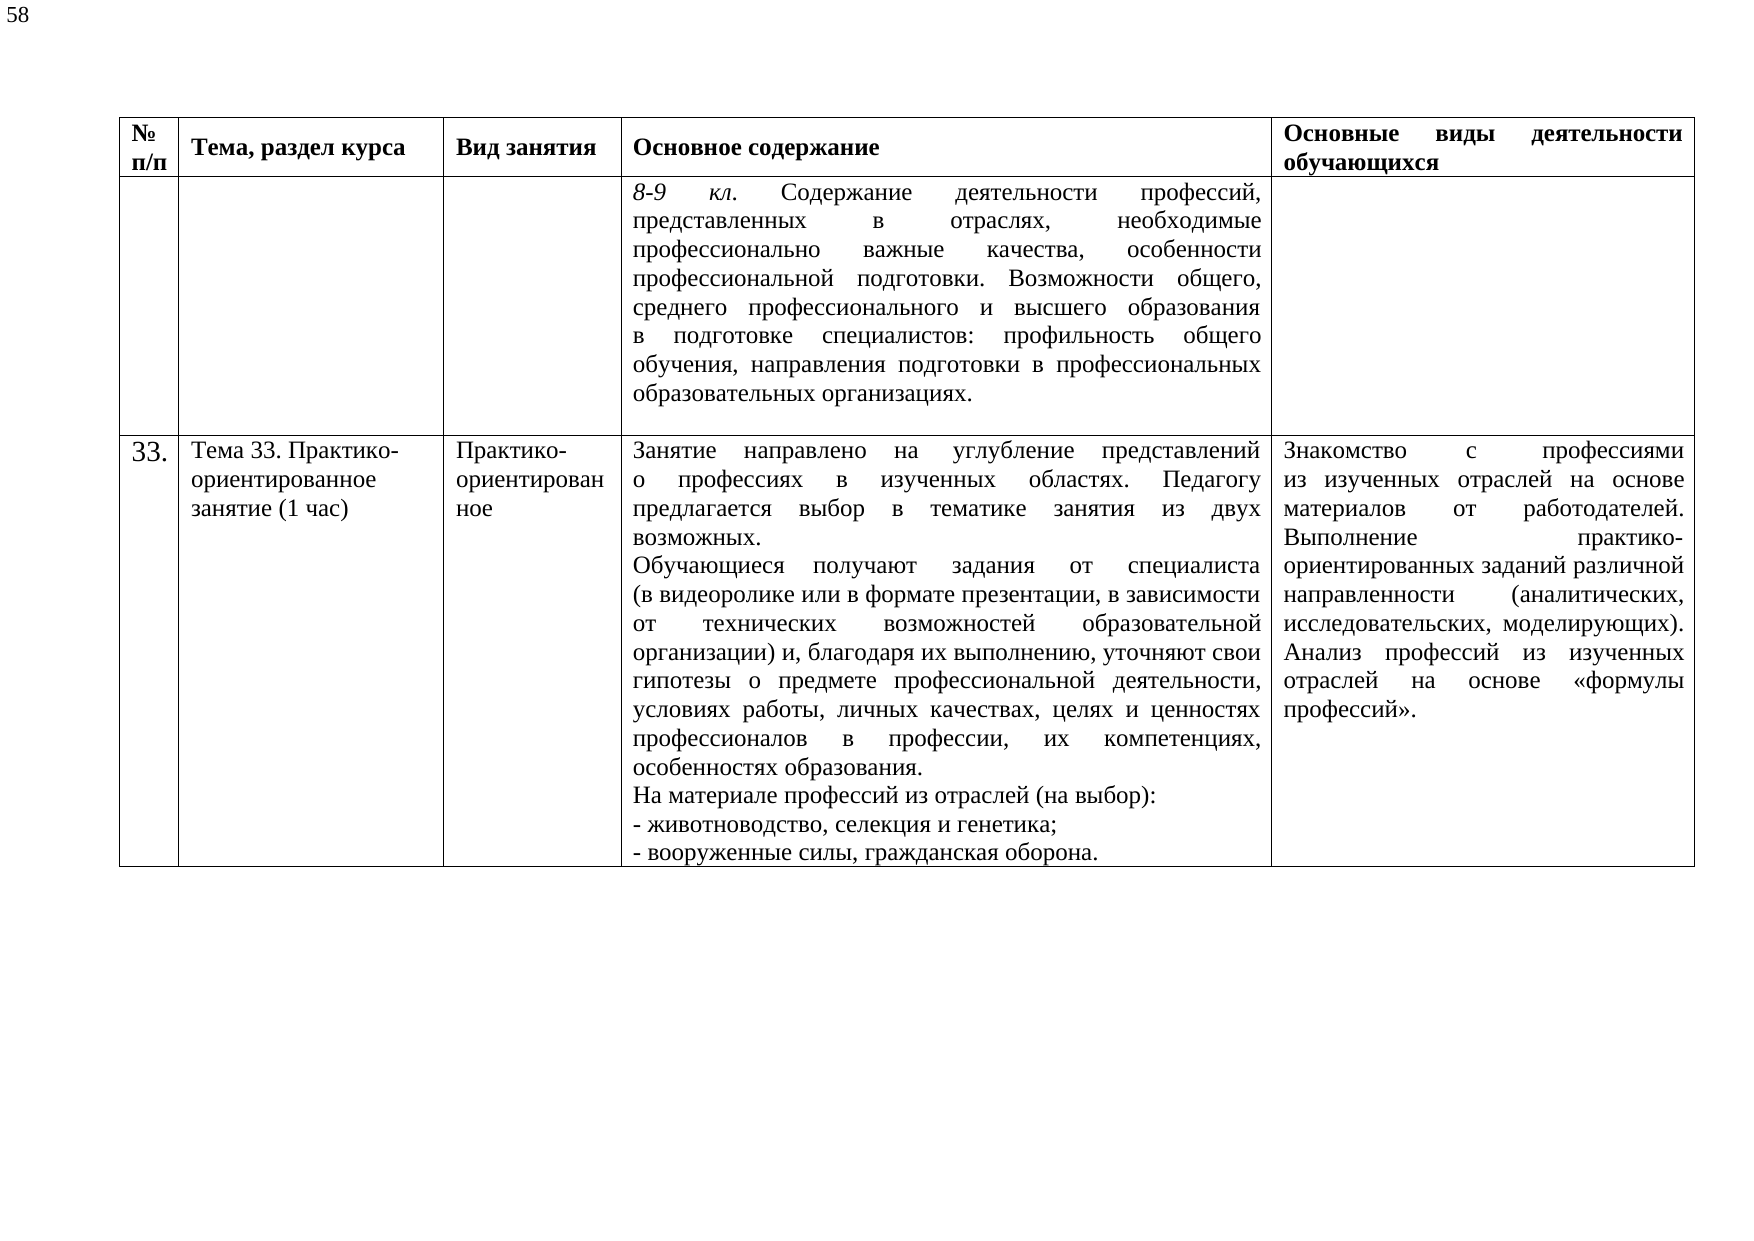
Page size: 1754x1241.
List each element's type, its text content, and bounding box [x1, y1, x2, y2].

table_cell Знакомство с профессиями из изученных отраслей на основе материалов от работодателей. Выполнение практико- ориентированных заданий различной направленности (аналитических, исследовательских, моделирующих). Анализ профессий из изученных отраслей на основе «формулы профессий». [1272, 436, 1694, 866]
table_header Тема, раздел курса [179, 118, 443, 176]
table_cell Занятие направлено на углубление представлений о профессиях в изученных областях. Педагогу предлагается выбор в тематике занятия из двух возможных. Обучающиеся получают задания от специалиста (в видеоролике или в формате презентации, в зависимости от технических возможностей образовательной организации) и, благодаря их выполнению, уточняют свои гипотезы о предмете профессиональной деятельности, условиях работы, личных качествах, целях и ценностях профессионалов в профессии, их компетенциях, особенностях образования. На материале профессий из отраслей (на выбор): животноводство, селекция и генетика; вооруженные силы, гражданская оборона. [622, 436, 1271, 866]
table_header Основное содержание [622, 118, 1271, 176]
table_cell [120, 177, 178, 434]
table_cell Тема 33. Практико- ориентированное занятие (1 час) [179, 436, 443, 866]
table_cell 8-9 кл. Содержание деятельности профессий, представленных в отраслях, необходимые профессионально важные качества, особенности профессиональной подготовки. Возможности общего, среднего профессионального и высшего образования в подготовке специалистов: профильность общего обучения, направления подготовки в профессиональных образовательных организациях. [622, 177, 1271, 434]
table_cell [444, 177, 621, 434]
table_header № п/п [120, 118, 178, 176]
table_cell [179, 177, 443, 434]
table_cell Практико- ориентирован ное [444, 436, 621, 866]
table_cell 33. [120, 436, 178, 866]
table_cell [1272, 177, 1694, 434]
table_header Вид занятия [444, 118, 621, 176]
table_header Основные виды деятельности обучающихся [1272, 118, 1694, 176]
